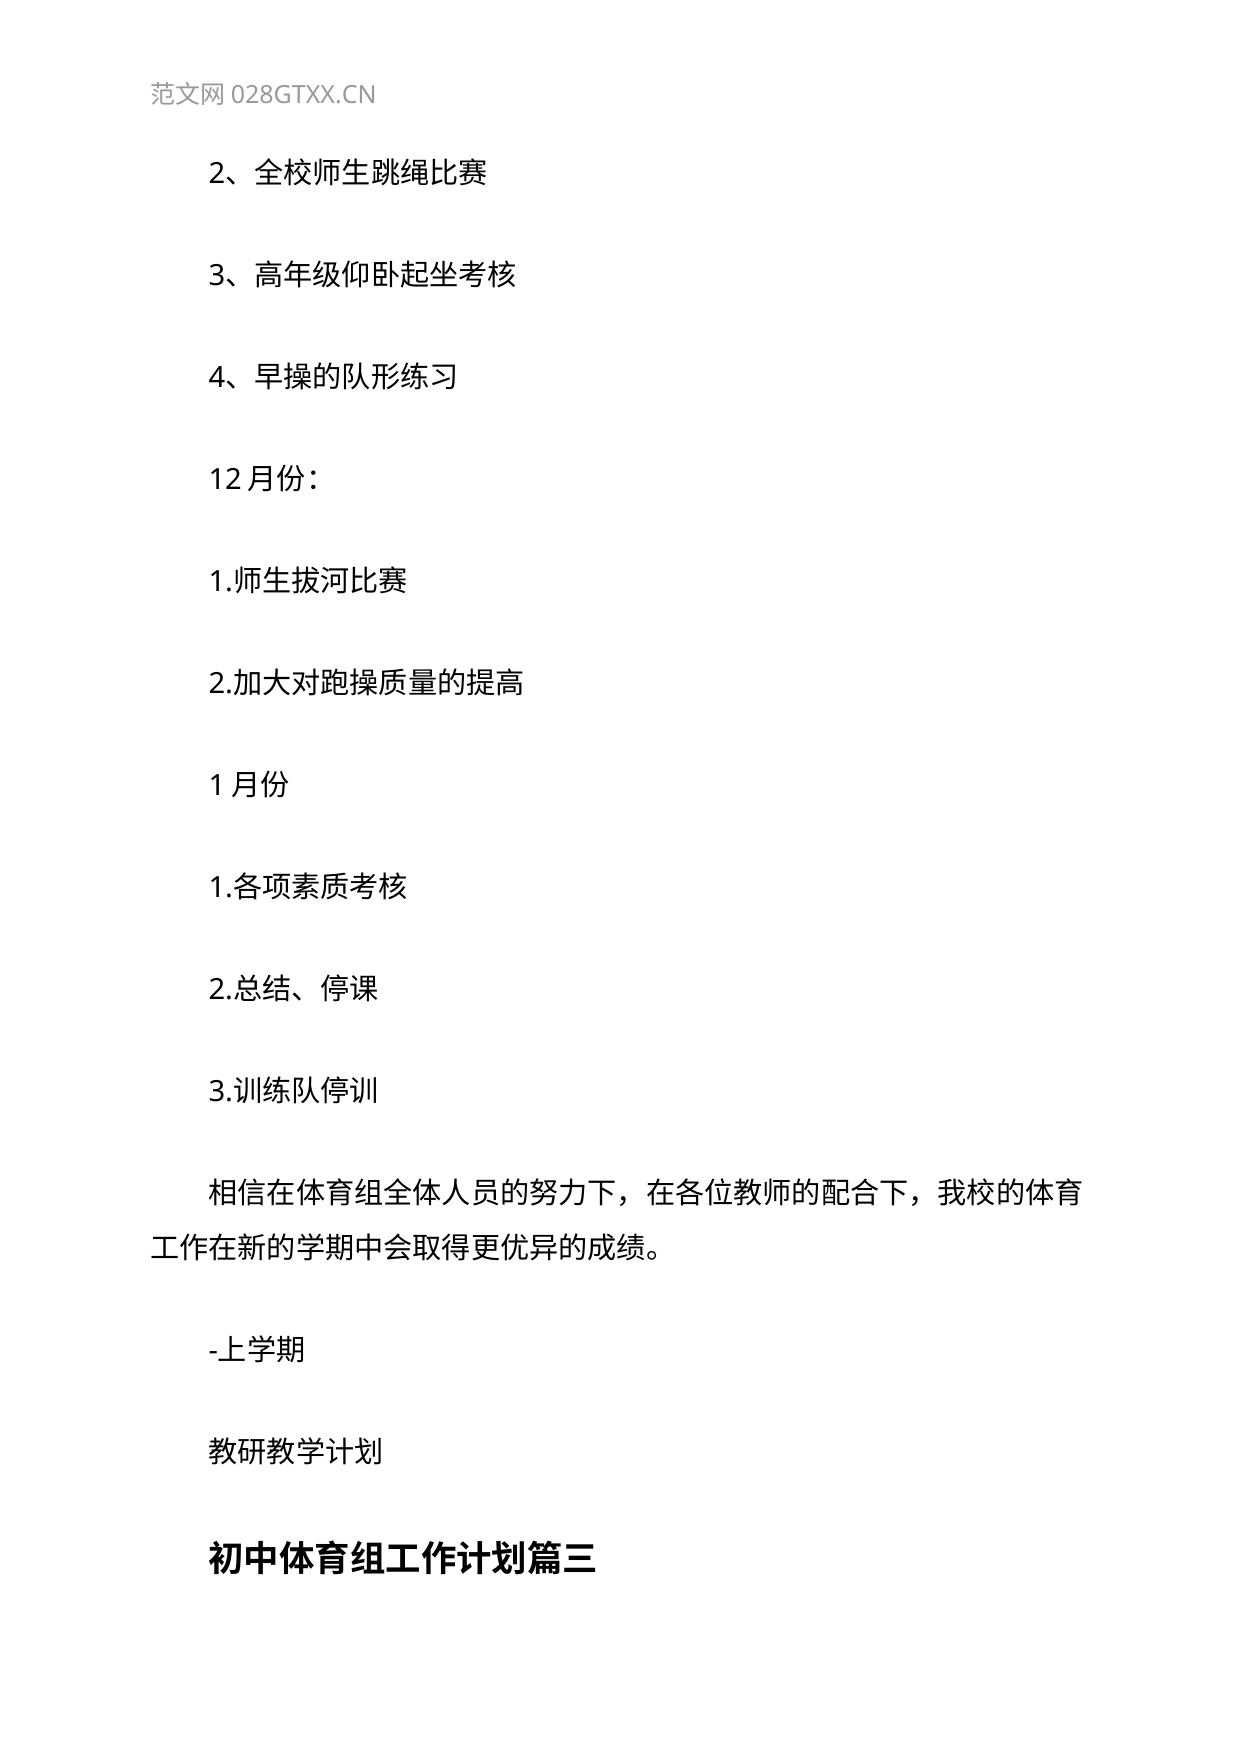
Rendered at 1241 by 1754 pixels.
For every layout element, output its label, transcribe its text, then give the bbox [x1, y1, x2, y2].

text 初中体育组工作计划篇三 [150, 1530, 1090, 1581]
text 教研教学计划 [150, 1428, 1090, 1471]
text 相信在体育组全体人员的努力下，在各位教师的配合下，我校的体育工作在新的学期中会取得更优异的成绩。 [150, 1170, 1090, 1267]
text 1.各项素质考核 [150, 864, 1090, 906]
text 4、早操的队形练习 [150, 354, 1090, 396]
text 2、全校师生跳绳比赛 [150, 150, 1090, 192]
text 2.总结、停课 [150, 966, 1090, 1008]
text -上学期 [150, 1326, 1090, 1369]
text 1月份 [150, 762, 1090, 804]
text 3.训练队停训 [150, 1068, 1090, 1110]
text 3、高年级仰卧起坐考核 [150, 252, 1090, 294]
text 2.加大对跑操质量的提高 [150, 660, 1090, 702]
text 12月份： [150, 456, 1090, 498]
text 1.师生拔河比赛 [150, 558, 1090, 600]
